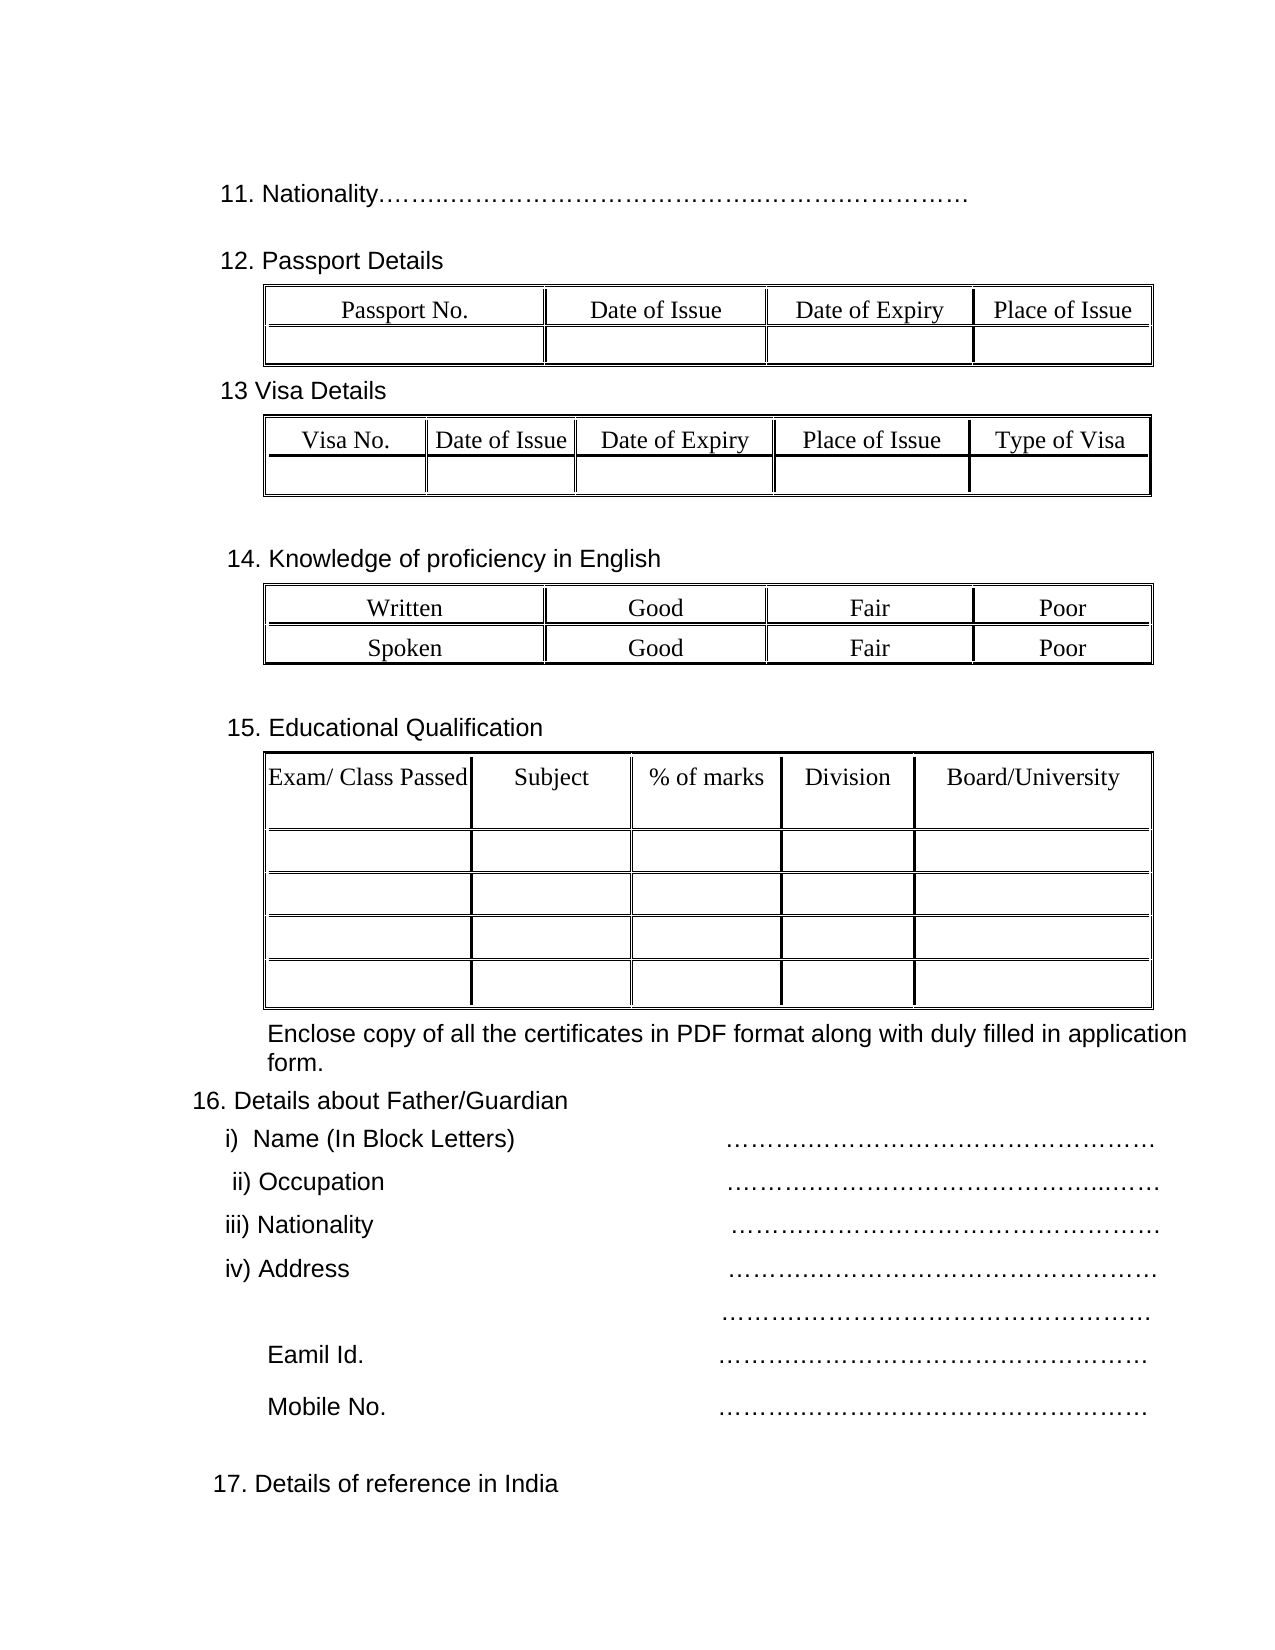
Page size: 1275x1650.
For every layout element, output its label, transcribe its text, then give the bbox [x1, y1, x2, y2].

table_cell [266, 828, 470, 871]
table_header Visa No. [266, 418, 427, 454]
table_header Division [781, 753, 914, 827]
table_cell [916, 828, 1151, 871]
table_header Type of Visa [969, 418, 1149, 454]
table_cell [473, 917, 630, 957]
table_cell Poor [973, 622, 1151, 662]
table_header % of marks [632, 754, 781, 827]
table_cell [783, 917, 913, 957]
table_cell Spoken [266, 622, 545, 662]
table_cell [576, 454, 774, 494]
table_cell [545, 327, 766, 363]
table_cell [633, 831, 780, 871]
table_cell [633, 917, 780, 957]
table_cell Fair [766, 626, 973, 662]
table_cell [973, 324, 1151, 363]
text 12. Passport Details [192, 217, 1211, 274]
table_cell [473, 831, 630, 871]
table_cell [781, 961, 914, 1007]
table_cell [783, 831, 913, 871]
text 11. Nationality.……..………………………………..……….…………… [192, 150, 1211, 207]
table_header Place of Issue [973, 287, 1151, 323]
text 17. Details of reference in India [192, 1468, 1211, 1497]
text Enclose copy of all the certificates in PDF format along with duly filled in application form. [267, 1019, 1211, 1077]
table_cell [783, 874, 913, 913]
table_cell [473, 874, 630, 913]
text 16. Details about Father/Guardian [192, 1086, 1211, 1115]
table_cell [633, 874, 780, 913]
text 13 Visa Details [192, 376, 1211, 405]
table_header Good [545, 586, 766, 622]
table_cell [266, 324, 545, 363]
table_header Date of Expiry [576, 416, 774, 454]
text Mobile No. ……….…………………………………… [192, 1392, 1211, 1421]
table_header Exam/ Class Passed [266, 754, 471, 827]
table_header Date of Expiry [766, 285, 973, 323]
table_header Poor [973, 586, 1151, 622]
table_cell [264, 871, 471, 913]
table_cell [969, 454, 1149, 494]
table_cell Good [545, 626, 766, 662]
table_cell [914, 958, 1151, 1007]
table_header Date of Issue [545, 287, 766, 323]
table_cell [914, 871, 1152, 913]
table_header Place of Issue [774, 418, 969, 454]
table_header Passport No. [264, 285, 545, 323]
text 15. Educational Qualification [192, 713, 1211, 742]
table_cell [266, 958, 471, 1007]
table_header Board/University [914, 754, 1151, 827]
table_cell [266, 914, 470, 957]
table_cell [632, 961, 781, 1007]
table_header Date of Issue [427, 418, 576, 454]
table_cell [427, 457, 576, 494]
table_cell [916, 914, 1151, 957]
table_cell [471, 961, 632, 1007]
table_cell [766, 327, 973, 363]
table_cell [774, 457, 969, 494]
table_header Fair [766, 584, 973, 622]
table_header Subject [471, 754, 632, 827]
text i) Name (In Block Letters) ……….…………………………………… ii) Occupation .……….……………………………...…… iii) Nationality ……….…………………………………… iv) Address ……….…………………………………… ……….…………………………………… Eamil Id. ……….…………………………………… [225, 1124, 1211, 1368]
text 14. Knowledge of proficiency in English [192, 544, 1211, 573]
table_header Written [266, 584, 545, 622]
table_cell [266, 454, 427, 494]
